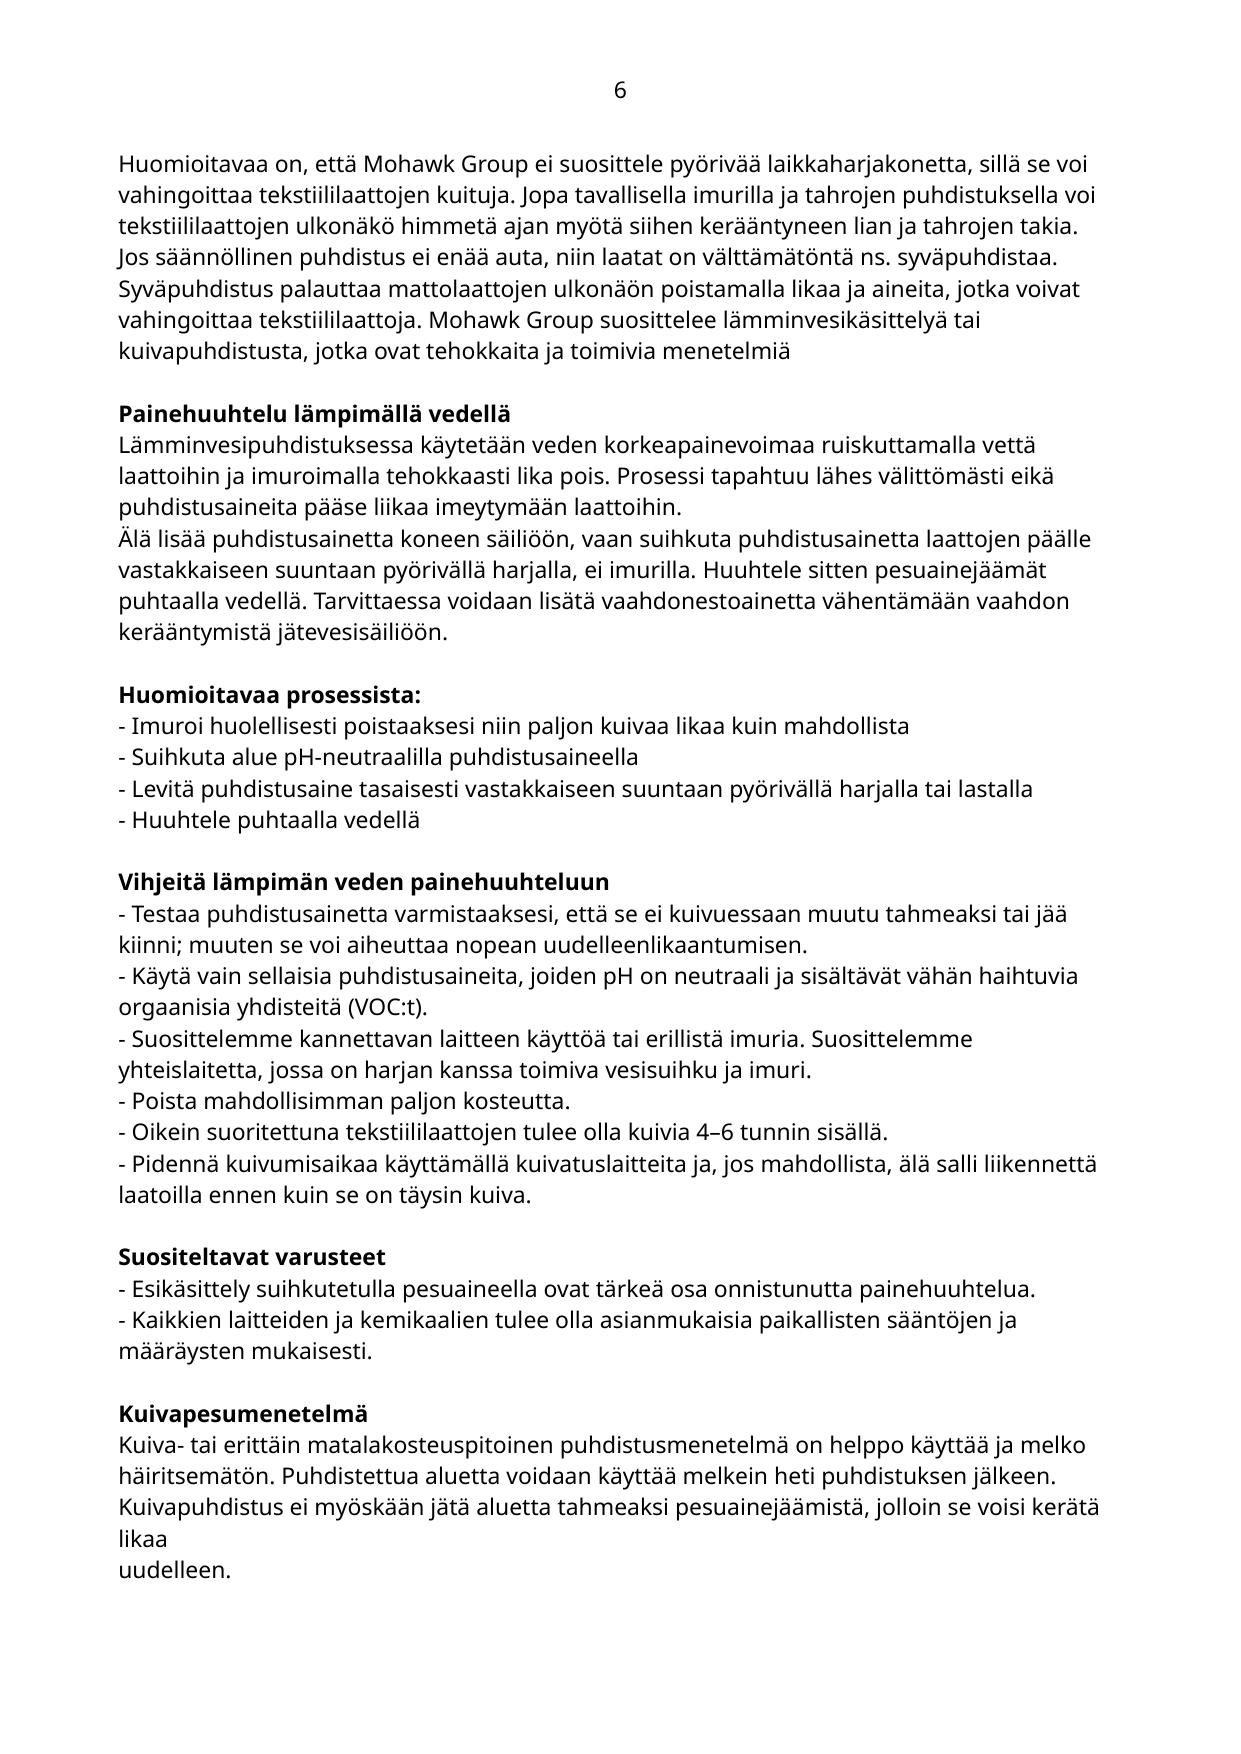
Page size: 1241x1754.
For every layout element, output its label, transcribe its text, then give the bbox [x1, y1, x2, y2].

text Huomioitavaa prosessista: [118, 679, 1122, 710]
text - Testaa puhdistusainetta varmistaaksesi, että se ei kuivuessaan muutu tahmeaksi tai jää kiinni; muuten se voi aiheuttaa nopean uudelleenlikaantumisen. [118, 898, 1122, 960]
text - Huuhtele puhtaalla vedellä [118, 804, 1122, 835]
text - Imuroi huolellisesti poistaaksesi niin paljon kuivaa likaa kuin mahdollista [118, 710, 1122, 741]
text Kuiva- tai erittäin matalakosteuspitoinen puhdistusmenetelmä on helppo käyttää ja melko häiritsemätön. Puhdistettua aluetta voidaan käyttää melkein heti puhdistuksen jälkeen. Kuivapuhdistus ei myöskään jätä aluetta tahmeaksi pesuainejäämistä, jolloin se voisi kerätä likaa [118, 1429, 1122, 1554]
text - Levitä puhdistusaine tasaisesti vastakkaiseen suuntaan pyörivällä harjalla tai lastalla [118, 773, 1122, 804]
text Painehuuhtelu lämpimällä vedellä [118, 398, 1122, 429]
text - Kaikkien laitteiden ja kemikaalien tulee olla asianmukaisia paikallisten sääntöjen ja määräysten mukaisesti. [118, 1304, 1122, 1366]
text - Käytä vain sellaisia ​​puhdistusaineita, joiden pH on neutraali ja sisältävät vähän haihtuvia orgaanisia yhdisteitä (VOC:t). [118, 960, 1122, 1023]
text - Suosittelemme kannettavan laitteen käyttöä tai erillistä imuria. Suosittelemme yhteislaitetta, jossa on harjan kanssa toimiva vesisuihku ja imuri. [118, 1023, 1122, 1085]
text - Oikein suoritettuna tekstiililaattojen tulee olla kuivia 4–6 tunnin sisällä. [118, 1116, 1122, 1148]
text - Poista mahdollisimman paljon kosteutta. [118, 1085, 1122, 1116]
text - Suihkuta alue pH-neutraalilla puhdistusaineella [118, 741, 1122, 773]
text Huomioitavaa on, että Mohawk Group ei suosittele pyörivää laikkaharjakonetta, sillä se voi vahingoittaa tekstiililaattojen kuituja. Jopa tavallisella imurilla ja tahrojen puhdistuksella voi tekstiililaattojen ulkonäkö himmetä ajan myötä siihen kerääntyneen lian ja tahrojen takia. [118, 148, 1122, 241]
text - Pidennä kuivumisaikaa käyttämällä kuivatuslaitteita ja, jos mahdollista, älä salli liikennettä laatoilla ennen kuin se on täysin kuiva. [118, 1148, 1122, 1210]
text Lämminvesipuhdistuksessa käytetään veden korkeapainevoimaa ruiskuttamalla vettä laattoihin ja imuroimalla tehokkaasti lika pois. Prosessi tapahtuu lähes välittömästi eikä puhdistusaineita pääse liikaa imeytymään laattoihin. [118, 429, 1122, 523]
text Syväpuhdistus palauttaa mattolaattojen ulkonäön poistamalla likaa ja aineita, jotka voivat vahingoittaa tekstiililaattoja. Mohawk Group suosittelee lämminvesikäsittelyä tai kuivapuhdistusta, jotka ovat tehokkaita ja toimivia menetelmiä [118, 273, 1122, 366]
text Vihjeitä lämpimän veden painehuuhteluun [118, 866, 1122, 898]
text Suositeltavat varusteet [118, 1241, 1122, 1273]
text Kuivapesumenetelmä [118, 1398, 1122, 1429]
text Älä lisää puhdistusainetta koneen säiliöön, vaan suihkuta puhdistusainetta laattojen päälle vastakkaiseen suuntaan pyörivällä harjalla, ei imurilla. Huuhtele sitten pesuainejäämät puhtaalla vedellä. Tarvittaessa voidaan lisätä vaahdonestoainetta vähentämään vaahdon kerääntymistä jätevesisäiliöön. [118, 523, 1122, 648]
text - Esikäsittely suihkutetulla pesuaineella ovat tärkeä osa onnistunutta painehuuhtelua. [118, 1273, 1122, 1304]
text uudelleen. [118, 1554, 1122, 1585]
text Jos säännöllinen puhdistus ei enää auta, niin laatat on välttämätöntä ns. syväpuhdistaa. [118, 241, 1122, 273]
